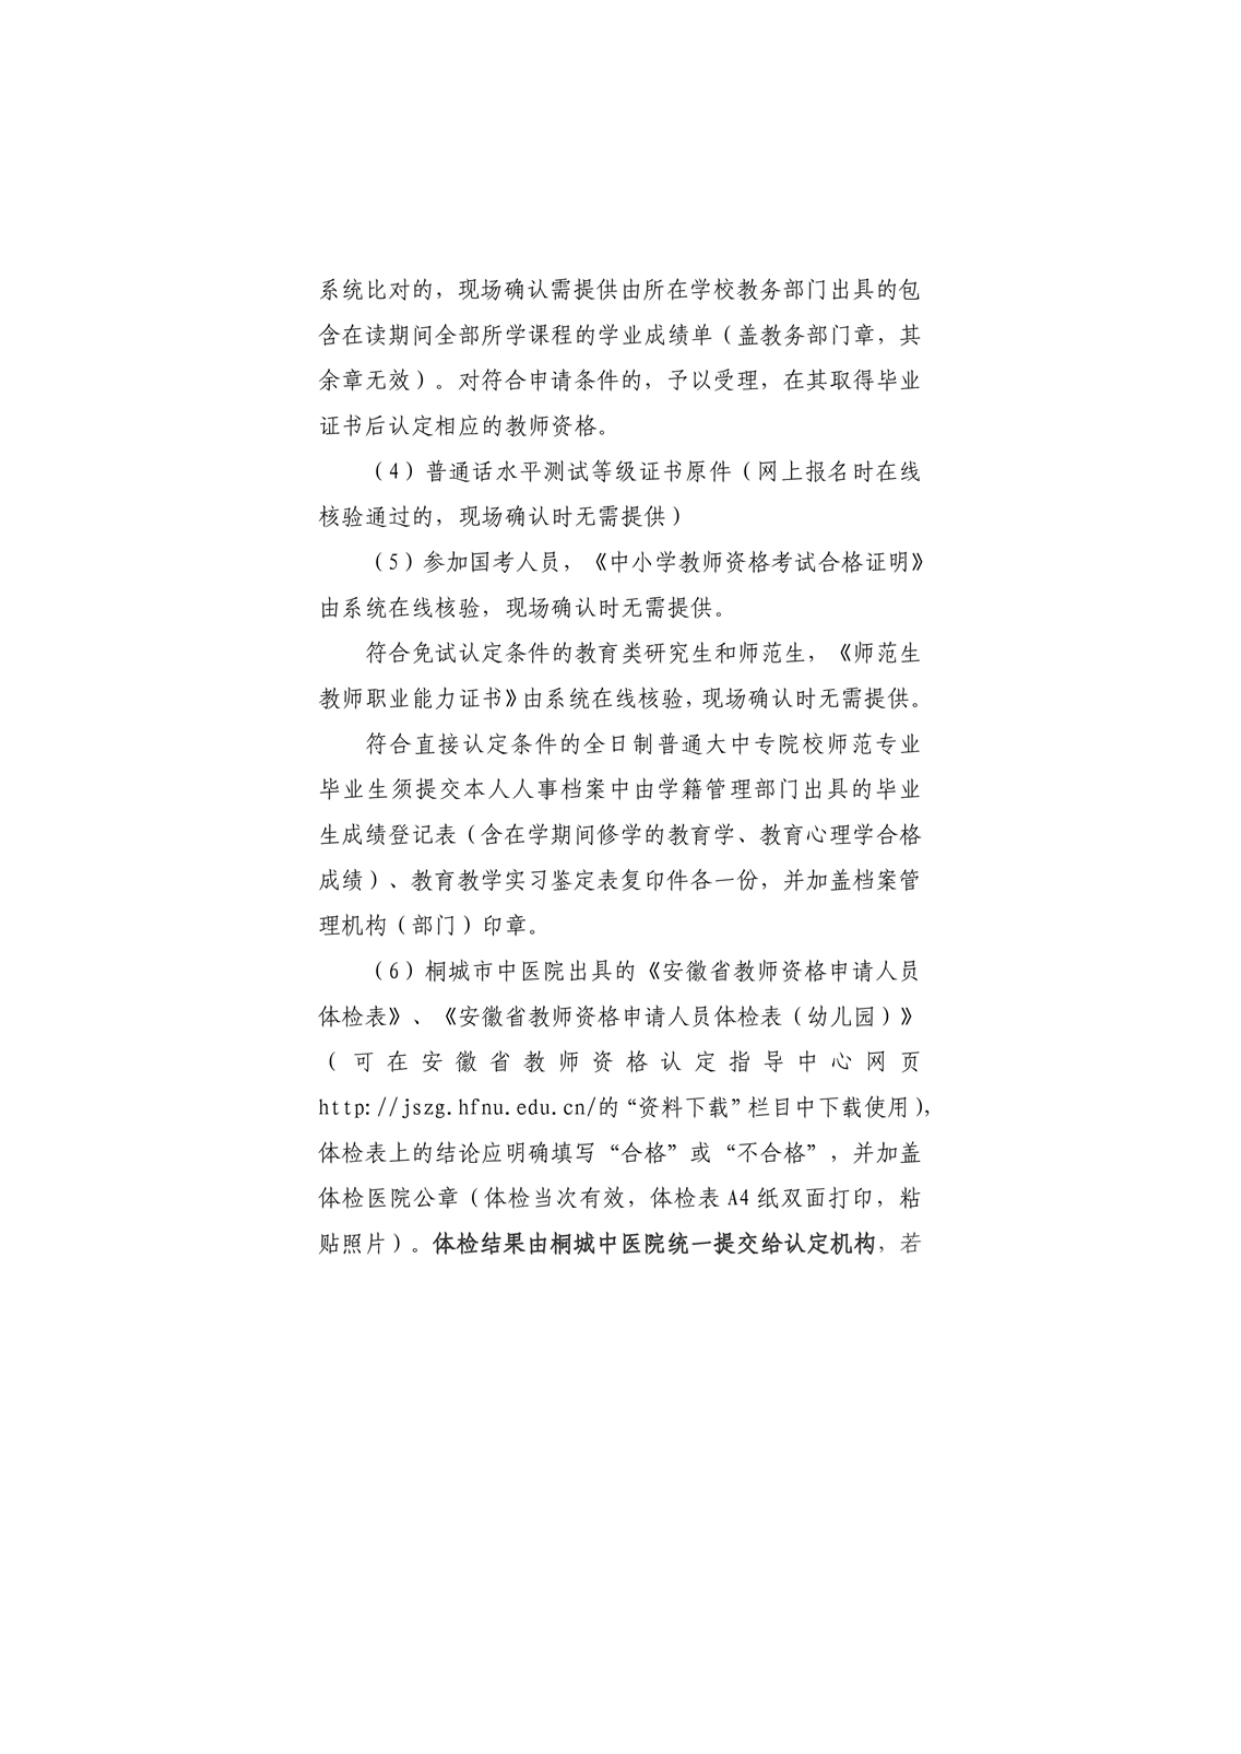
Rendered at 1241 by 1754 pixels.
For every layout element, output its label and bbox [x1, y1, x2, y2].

picture [187, 162, 1053, 1387]
